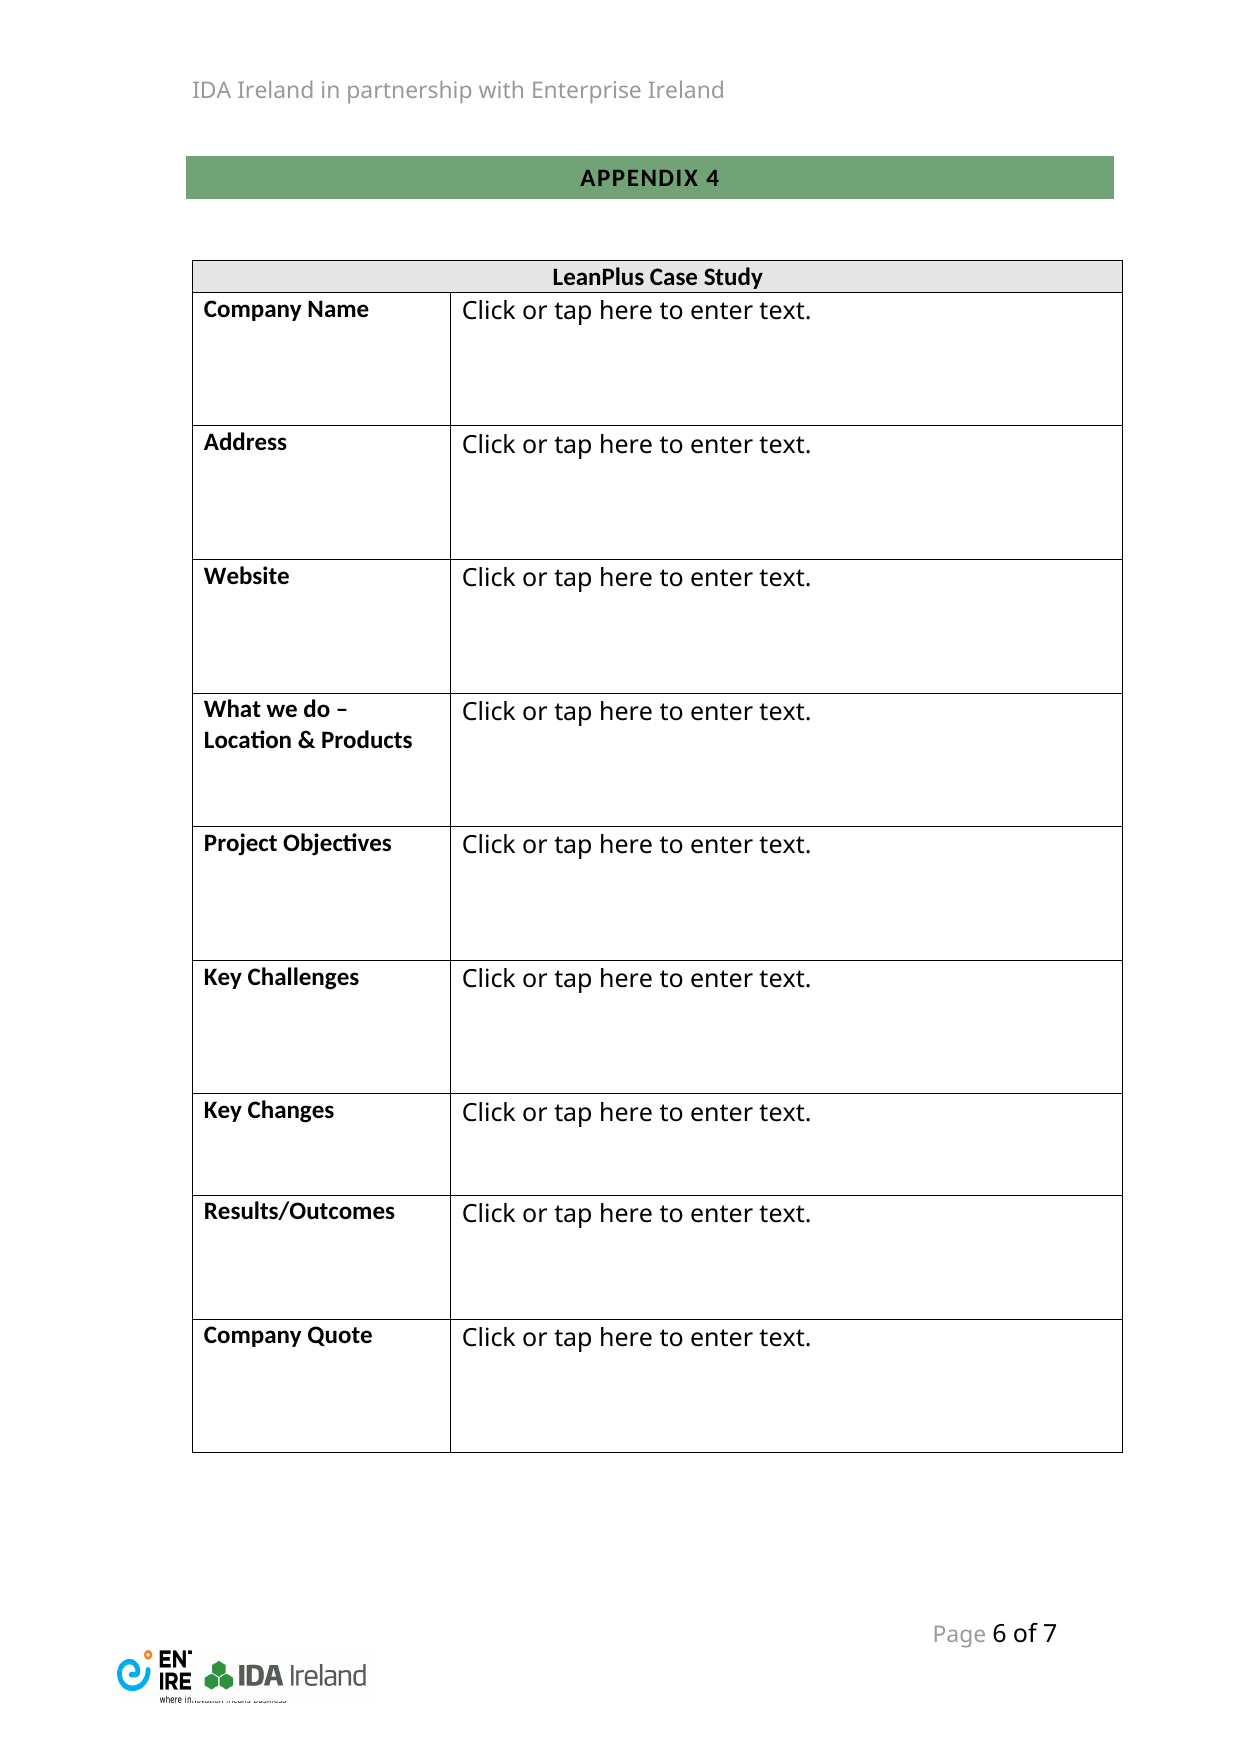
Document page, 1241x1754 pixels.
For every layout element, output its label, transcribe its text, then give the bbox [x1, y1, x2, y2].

table_cell Results/Outcomes [193, 1196, 450, 1319]
table_cell Key Changes [193, 1094, 450, 1194]
table_cell Company Quote [193, 1320, 450, 1452]
table_cell Company Name [193, 293, 450, 425]
table_header LeanPlus Case Study [193, 261, 1122, 292]
table_cell What we do – Location & Products [193, 694, 450, 826]
table_cell Website [193, 560, 450, 692]
table_cell Project Objectives [193, 827, 450, 959]
picture [117, 1649, 379, 1703]
subtitle Appendix 4 [192, 163, 1107, 193]
table_cell Address [193, 426, 450, 559]
table_cell Key Challenges [193, 961, 450, 1093]
